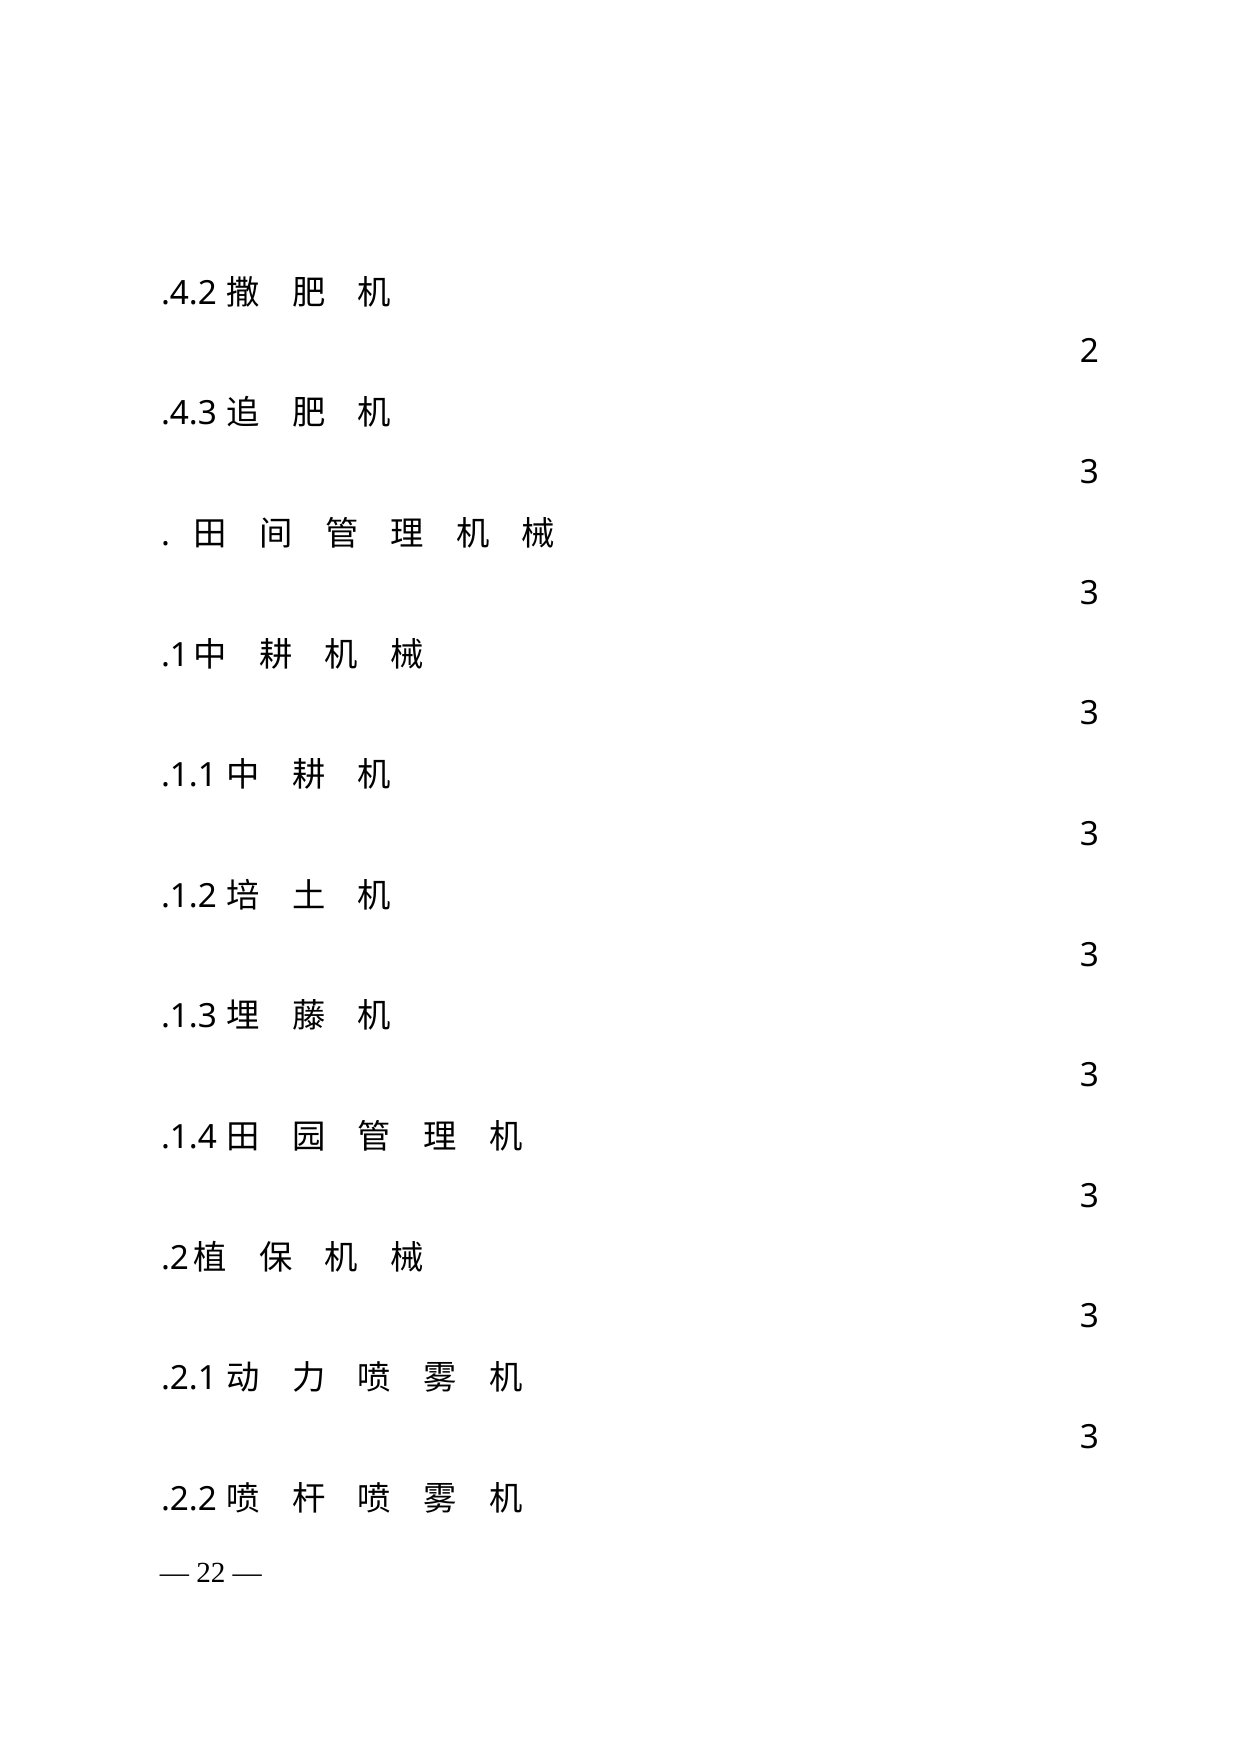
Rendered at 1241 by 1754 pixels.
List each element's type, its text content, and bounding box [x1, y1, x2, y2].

text 3.2.2喷杆喷雾机 [161, 1405, 1079, 1526]
text 3.田间管理机械 [161, 440, 1079, 561]
text 3.1.2培土机 [161, 802, 1079, 923]
text 3.1.4田园管理机 [161, 1043, 1079, 1164]
text 3.2.1动力喷雾机 [161, 1285, 1079, 1405]
text 3.1.3埋藤机 [161, 923, 1079, 1043]
text 2.4.2撒肥机 [161, 259, 1079, 320]
text 3.1中耕机械 [161, 561, 1079, 682]
text 3.2植保机械 [161, 1164, 1079, 1285]
text 2.4.3追肥机 [161, 320, 1079, 440]
text 3.1.1中耕机 [161, 682, 1079, 802]
